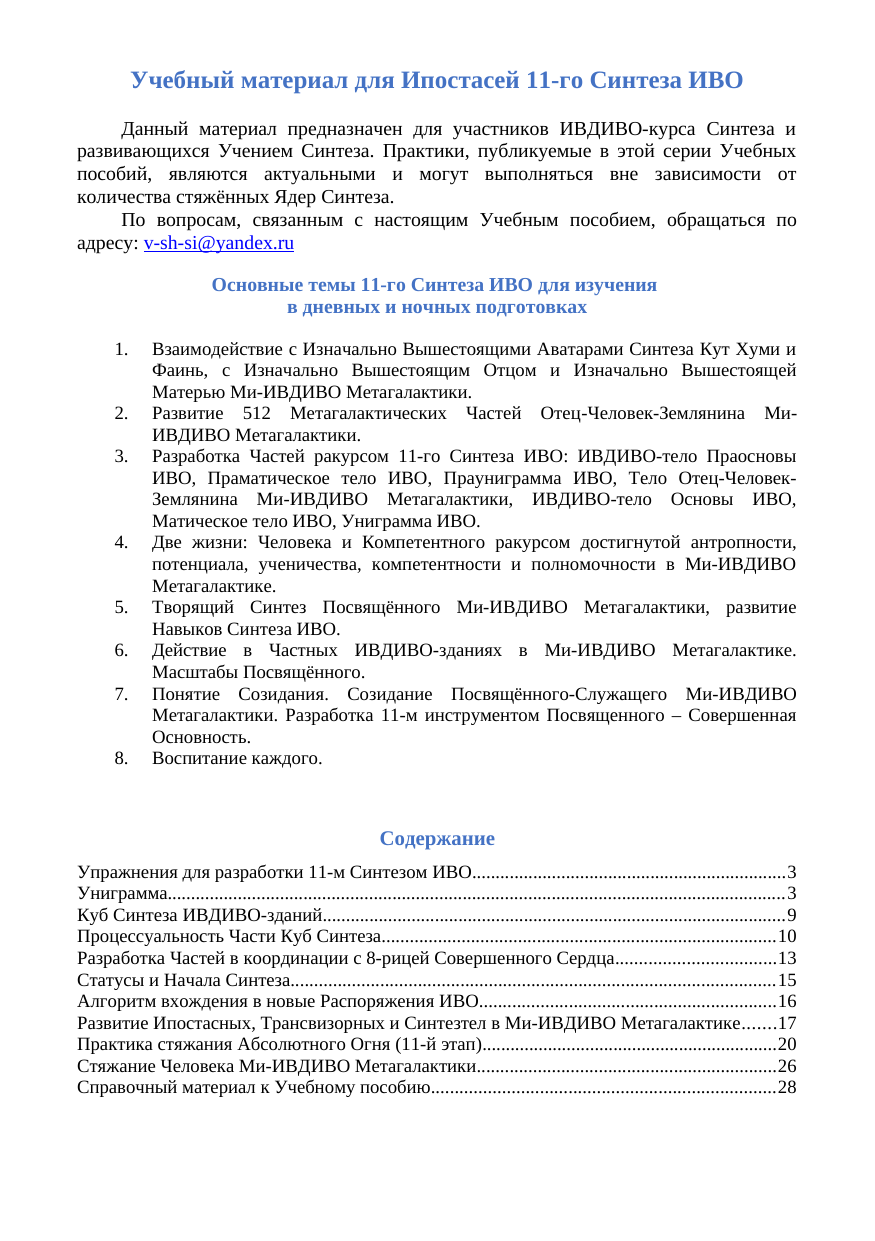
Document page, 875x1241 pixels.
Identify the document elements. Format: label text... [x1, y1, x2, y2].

list Разработка Частей ракурсом 11-го Синтеза ИВО: ИВДИВО-тело Праосновы ИВО, Праматическое тело ИВО, Прауниграмма ИВО, Тело Отец-Человек-Землянина Ми-ИВДИВО Метагалактики, ИВДИВО-тело Основы ИВО, Матическое тело ИВО, Униграмма ИВО. [114, 445, 797, 531]
list Развитие 512 Метагалактических Частей Отец-Человек-Землянина Ми-ИВДИВО Метагалактики. [114, 402, 797, 445]
text Основные темы 11-го Синтеза ИВО для изучения в дневных и ночных подготовках [77, 273, 797, 318]
text По вопросам, связанным с настоящим Учебным пособием, обращаться по адресу: v-sh-si@yandex.ru [77, 208, 797, 253]
list Понятие Созидания. Созидание Посвящённого-Служащего Ми-ИВДИВО Метагалактики. Разработка 11-м инструментом Посвященного – Совершенная Основность. [114, 682, 797, 747]
list Действие в Частных ИВДИВО-зданиях в Ми-ИВДИВО Метагалактике. Масштабы Посвящённого. [114, 639, 797, 682]
list Творящий Синтез Посвящённого Ми-ИВДИВО Метагалактики, развитие Навыков Синтеза ИВО. [114, 596, 797, 639]
list Воспитание каждого. [114, 747, 797, 769]
list Взаимодействие с Изначально Вышестоящими Аватарами Синтеза Кут Хуми и Фаинь, с Изначально Вышестоящим Отцом и Изначально Вышестоящей Матерью Ми-ИВДИВО Метагалактики. [114, 337, 797, 402]
list Две жизни: Человека и Компетентного ракурсом достигнутой антропности, потенциала, ученичества, компетентности и полномочности в Ми-ИВДИВО Метагалактике. [114, 531, 797, 596]
text Учебный материал для Ипостасей 11-го Синтеза ИВО [77, 65, 797, 94]
text Данный материал предназначен для участников ИВДИВО-курса Синтеза и развивающихся Учением Синтеза. Практики, публикуемые в этой серии Учебных пособий, являются актуальными и могут выполняться вне зависимости от количества стяжённых Ядер Синтеза. [77, 117, 797, 208]
